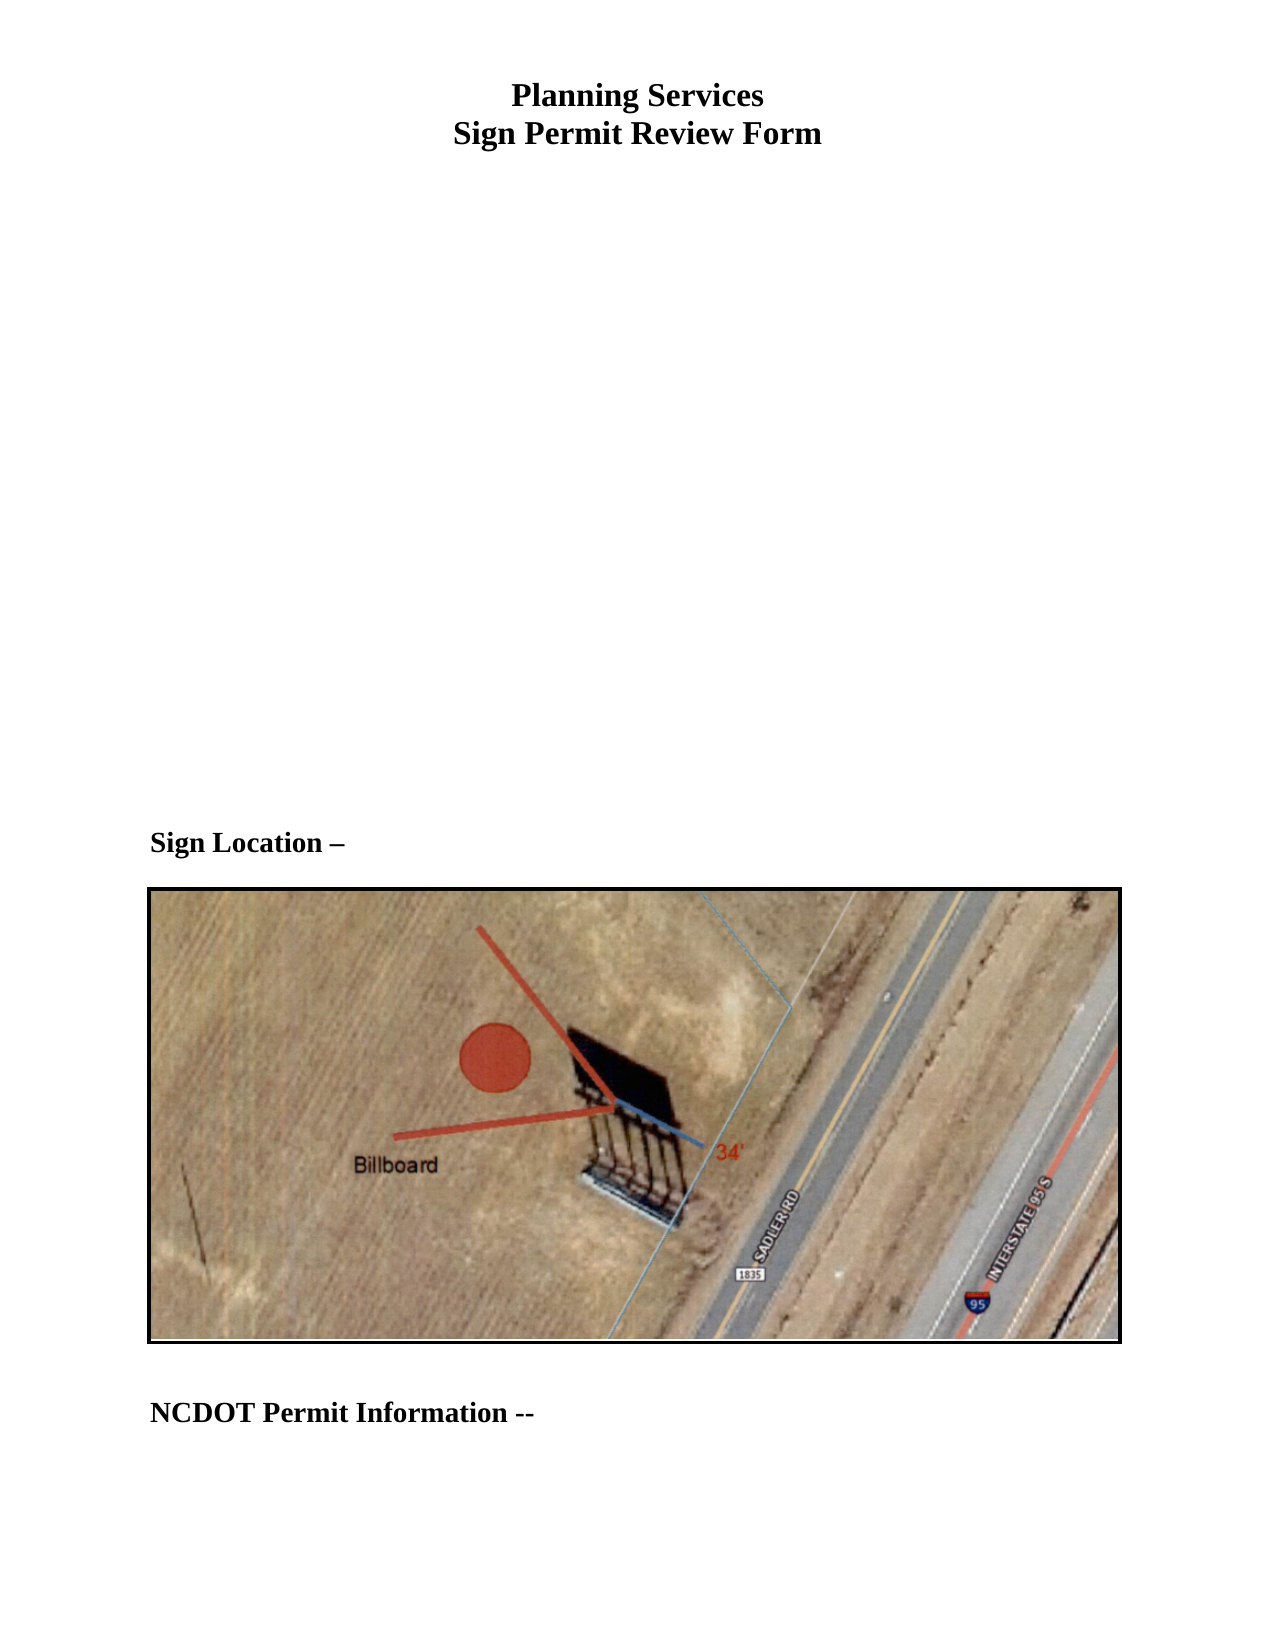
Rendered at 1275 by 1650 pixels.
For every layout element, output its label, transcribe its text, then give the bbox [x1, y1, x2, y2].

picture [151, 891, 1118, 1339]
text NCDOT Permit Information -- [150, 1396, 1125, 1429]
text Sign Location – [150, 825, 1125, 859]
